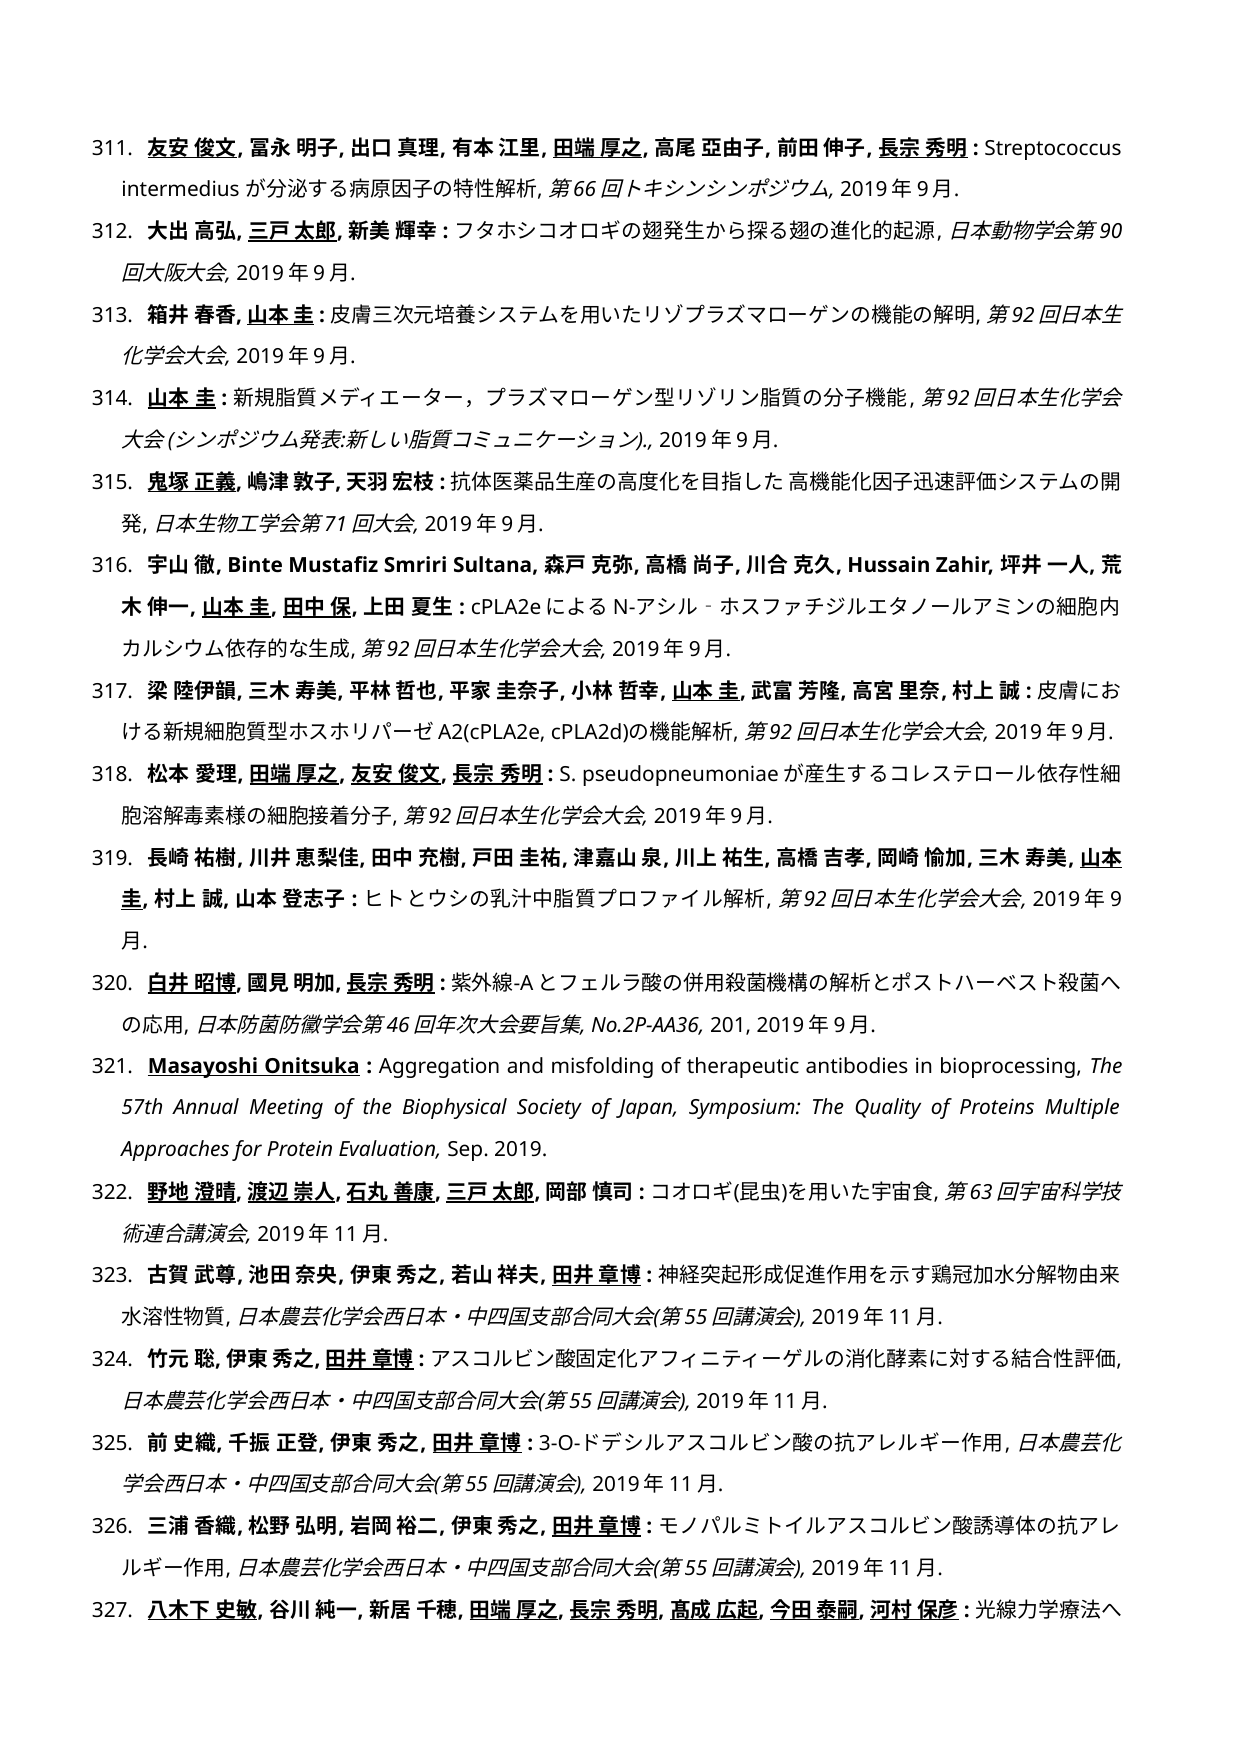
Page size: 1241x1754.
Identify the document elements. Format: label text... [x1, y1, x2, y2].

list 山本 圭 : 新規脂質メディエーター，プラズマローゲン型リゾリン脂質の分子機能, 第92回日本生化学会大会 (シンポジウム発表:新しい脂質コミュニケーション)., 2019年9月. [92, 376, 1122, 459]
list 竹元 聡, 伊東 秀之, 田井 章博 : アスコルビン酸固定化アフィニティーゲルの消化酵素に対する結合性評価, 日本農芸化学会西日本・中四国支部合同大会(第55回講演会), 2019年11月. [92, 1336, 1122, 1420]
list 大出 高弘, 三戸 太郎, 新美 輝幸 : フタホシコオロギの翅発生から探る翅の進化的起源, 日本動物学会第90回大阪大会, 2019年9月. [92, 209, 1122, 292]
list 白井 昭博, 國見 明加, 長宗 秀明 : 紫外線-Aとフェルラ酸の併用殺菌機構の解析とポストハーベスト殺菌への応用, 日本防菌防黴学会第46回年次大会要旨集, No.2P-AA36, 201, 2019年9月. [92, 961, 1122, 1044]
list 鬼塚 正義, 嶋津 敦子, 天羽 宏枝 : 抗体医薬品生産の高度化を目指した 高機能化因子迅速評価システムの開発, 日本生物工学会第71回大会, 2019年9月. [92, 459, 1122, 543]
list 長崎 祐樹, 川井 恵梨佳, 田中 充樹, 戸田 圭祐, 津嘉山 泉, 川上 祐生, 高橋 吉孝, 岡崎 愉加, 三木 寿美, 山本 圭, 村上 誠, 山本 登志子 : ヒトとウシの乳汁中脂質プロファイル解析, 第92回日本生化学会大会, 2019年9月. [92, 835, 1122, 961]
list 古賀 武尊, 池田 奈央, 伊東 秀之, 若山 祥夫, 田井 章博 : 神経突起形成促進作用を示す鶏冠加水分解物由来水溶性物質, 日本農芸化学会西日本・中四国支部合同大会(第55回講演会), 2019年11月. [92, 1253, 1122, 1336]
list 前 史織, 千振 正登, 伊東 秀之, 田井 章博 : 3-O-ドデシルアスコルビン酸の抗アレルギー作用, 日本農芸化学会西日本・中四国支部合同大会(第55回講演会), 2019年11月. [92, 1420, 1122, 1503]
list 野地 澄晴, 渡辺 崇人, 石丸 善康, 三戸 太郎, 岡部 慎司 : コオロギ(昆虫)を用いた宇宙食, 第63回宇宙科学技術連合講演会, 2019年11月. [92, 1169, 1122, 1253]
list Masayoshi Onitsuka : Aggregation and misfolding of therapeutic antibodies in bioprocessing, The 57th Annual Meeting of the Biophysical Society of Japan, Symposium: The Quality of Proteins Multiple Approaches for Protein Evaluation, Sep. 2019. [92, 1044, 1122, 1169]
list 松本 愛理, 田端 厚之, 友安 俊文, 長宗 秀明 : S. pseudopneumoniaeが産生するコレステロール依存性細胞溶解毒素様の細胞接着分子, 第92回日本生化学会大会, 2019年9月. [92, 752, 1122, 835]
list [92, 1587, 1122, 1629]
list 三浦 香織, 松野 弘明, 岩岡 裕二, 伊東 秀之, 田井 章博 : モノパルミトイルアスコルビン酸誘導体の抗アレルギー作用, 日本農芸化学会西日本・中四国支部合同大会(第55回講演会), 2019年11月. [92, 1503, 1122, 1587]
list 宇山 徹, Binte Mustafiz Smriri Sultana, 森戸 克弥, 高橋 尚子, 川合 克久, Hussain Zahir, 坪井 一人, 荒木 伸一, 山本 圭, 田中 保, 上田 夏生 : cPLA2eによるN-アシル‐ホスファチジルエタノールアミンの細胞内カルシウム依存的な生成, 第92回日本生化学会大会, 2019年9月. [92, 543, 1122, 668]
list 箱井 春香, 山本 圭 : 皮膚三次元培養システムを用いたリゾプラズマローゲンの機能の解明, 第92回日本生化学会大会, 2019年9月. [92, 292, 1122, 376]
list 友安 俊文, 冨永 明子, 出口 真理, 有本 江里, 田端 厚之, 高尾 亞由子, 前田 伸子, 長宗 秀明 : Streptococcus intermedius が分泌する病原因子の特性解析, 第66回トキシンシンポジウム, 2019年9月. [92, 125, 1122, 209]
list 梁 陸伊韻, 三木 寿美, 平林 哲也, 平家 圭奈子, 小林 哲幸, 山本 圭, 武富 芳隆, 高宮 里奈, 村上 誠 : 皮膚における新規細胞質型ホスホリパーゼA2(cPLA2e, cPLA2d)の機能解析, 第92回日本生化学会大会, 2019年9月. [92, 668, 1122, 752]
